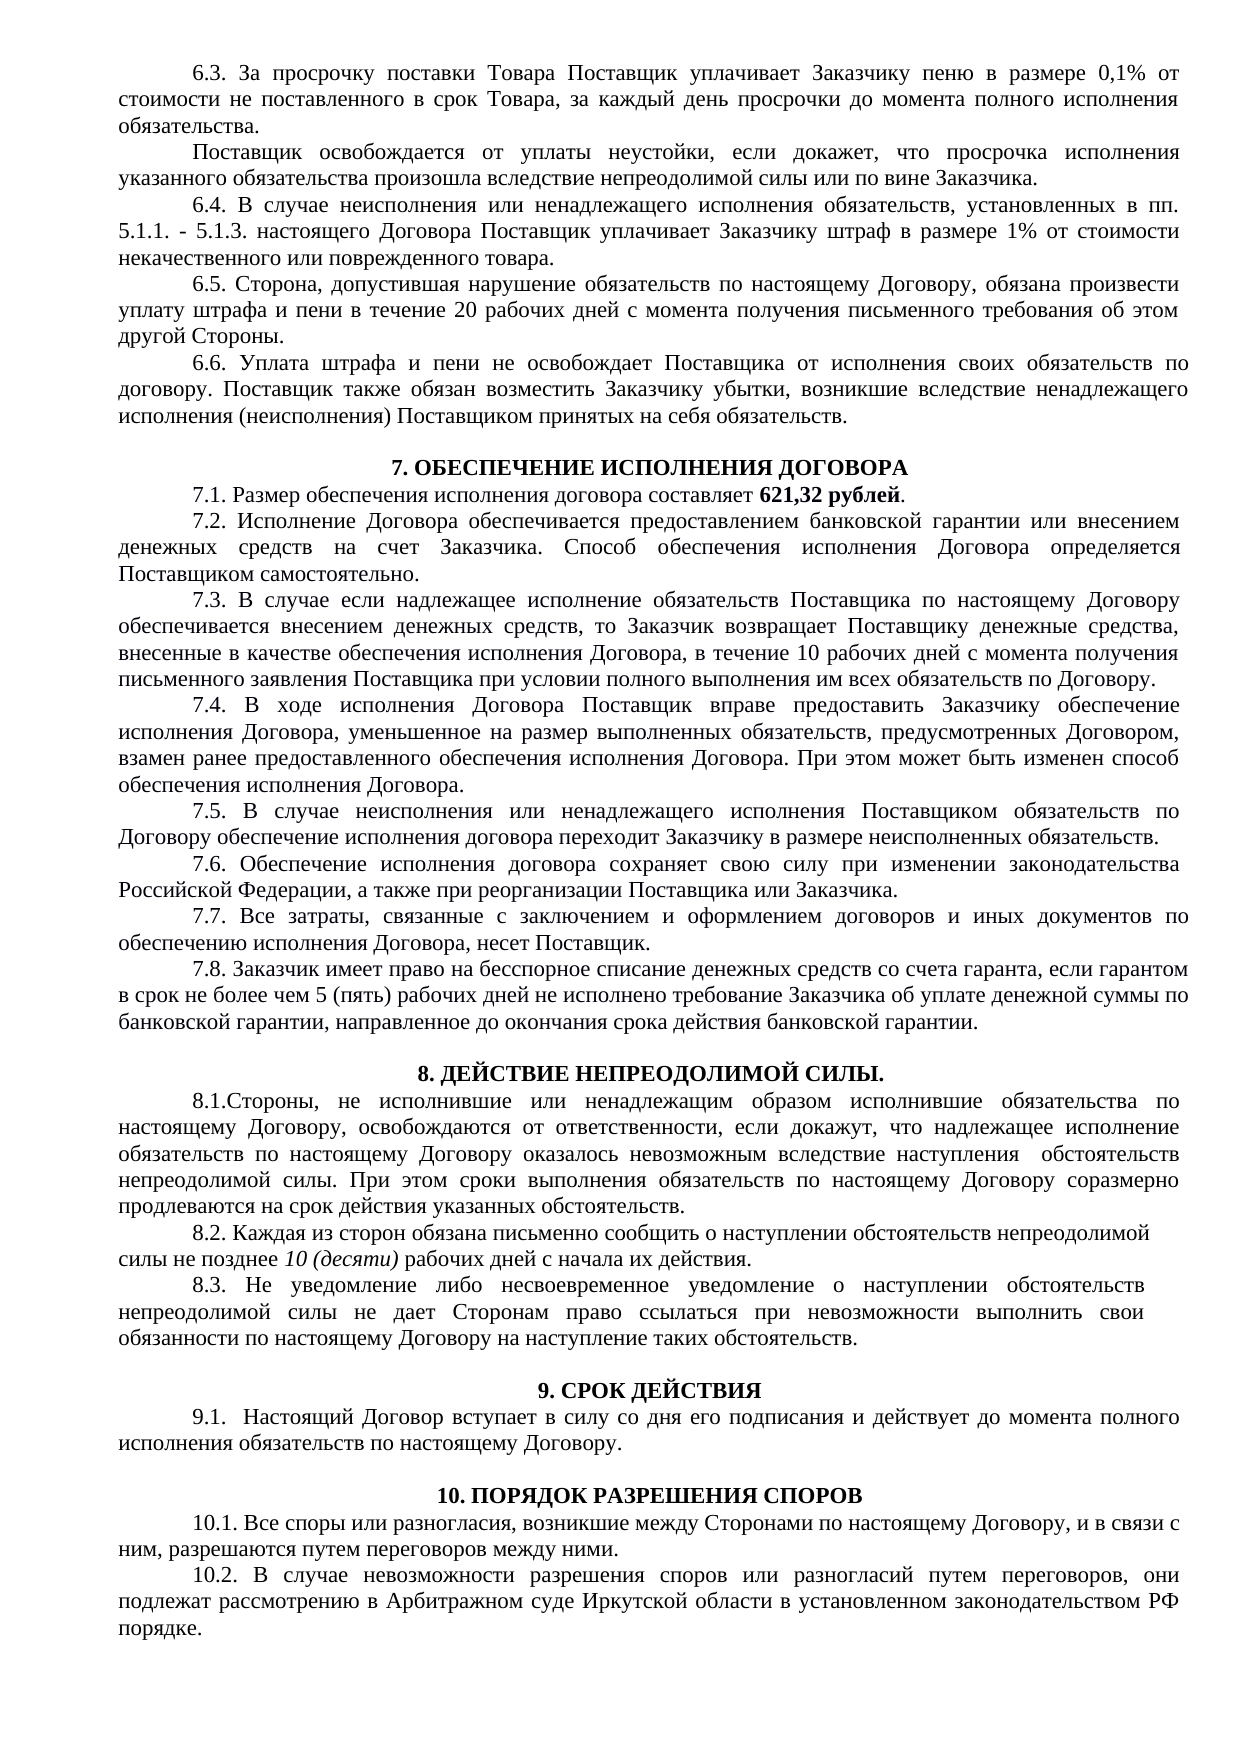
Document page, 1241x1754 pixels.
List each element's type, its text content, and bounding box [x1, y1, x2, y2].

text Поставщик освобождается от уплаты неустойки, если докажет, что просрочка исполнения указанного обязательства произошла вследствие непреодолимой силы или по вине Заказчика. [118, 138, 1181, 191]
text 7.3. В случае если надлежащее исполнение обязательств Поставщика по настоящему Договору обеспечивается внесением денежных средств, то Заказчик возвращает Поставщику денежные средства, внесенные в качестве обеспечения исполнения Договора, в течение 10 рабочих дней с момента получения письменного заявления Поставщика при условии полного выполнения им всех обязательств по Договору. [118, 586, 1181, 692]
text 8.3. Не уведомление либо несвоевременное уведомление о наступлении обстоятельств непреодолимой силы не дает Сторонам право ссылаться при невозможности выполнить свои обязанности по настоящему Договору на наступление таких обстоятельств. [118, 1271, 1146, 1350]
text 7.6. Обеспечение исполнения договора сохраняет свою силу при изменении законодательства Российской Федерации, а также при реорганизации Поставщика или Заказчика. [118, 850, 1181, 902]
text 6.4. В случае неисполнения или ненадлежащего исполнения обязательств, установленных в пп. 5.1.1. - 5.1.3. настоящего Договора Поставщик уплачивает Заказчику штраф в размере 1% от стоимости некачественного или поврежденного товара. [118, 191, 1181, 270]
text 8. ДЕЙСТВИЕ НЕПРЕОДОЛИМОЙ СИЛЫ. [156, 1061, 1146, 1087]
text 7.4. В ходе исполнения Договора Поставщик вправе предоставить Заказчику обеспечение исполнения Договора, уменьшенное на размер выполненных обязательств, предусмотренных Договором, взамен ранее предоставленного обеспечения исполнения Договора. При этом может быть изменен способ обеспечения исполнения Договора. [118, 692, 1181, 797]
text 7.2. Исполнение Договора обеспечивается предоставлением банковской гарантии или внесением денежных средств на счет Заказчика. Способ обеспечения исполнения Договора определяется Поставщиком самостоятельно. [118, 507, 1181, 586]
text 9. СРОК ДЕЙСТВИЯ [118, 1377, 1181, 1403]
text 10.2. В случае невозможности разрешения споров или разногласий путем переговоров, они подлежат рассмотрению в Арбитражном суде Иркутской области в установленном законодательством РФ порядке. [118, 1561, 1181, 1640]
text 6.6. Уплата штрафа и пени не освобождает Поставщика от исполнения своих обязательств по договору. Поставщик также обязан возместить Заказчику убытки, возникшие вследствие ненадлежащего исполнения (неисполнения) Поставщиком принятых на себя обязательств. [118, 349, 1191, 428]
text 7.5. В случае неисполнения или ненадлежащего исполнения Поставщиком обязательств по Договору обеспечение исполнения договора переходит Заказчику в размере неисполненных обязательств. [118, 797, 1181, 850]
text 10.1. Все споры или разногласия, возникшие между Сторонами по настоящему Договору, и в связи с ним, разрешаются путем переговоров между ними. [118, 1508, 1181, 1561]
text 6.5. Сторона, допустившая нарушение обязательств по настоящему Договору, обязана произвести уплату штрафа и пени в течение 20 рабочих дней с момента получения письменного требования об этом другой Стороны. [118, 270, 1181, 349]
text 7.1. Размер обеспечения исполнения договора составляет 621,32 рублей. [118, 481, 1181, 507]
text 9.1. Настоящий Договор вступает в силу со дня его подписания и действует до момента полного исполнения обязательств по настоящему Договору. [118, 1403, 1181, 1456]
text 7. ОБЕСПЕЧЕНИЕ ИСПОЛНЕНИЯ ДОГОВОРА [118, 454, 1181, 481]
text 10. ПОРЯДОК РАЗРЕШЕНИЯ СПОРОВ [118, 1482, 1181, 1508]
text 7.7. Все затраты, связанные с заключением и оформлением договоров и иных документов по обеспечению исполнения Договора, несет Поставщик. [118, 902, 1191, 955]
text 7.8. Заказчик имеет право на бесспорное списание денежных средств со счета гаранта, если гарантом в срок не более чем 5 (пять) рабочих дней не исполнено требование Заказчика об уплате денежной суммы по банковской гарантии, направленное до окончания срока действия банковской гарантии. [118, 955, 1191, 1034]
text 6.3. За просрочку поставки Товара Поставщик уплачивает Заказчику пеню в размере 0,1% от стоимости не поставленного в срок Товара, за каждый день просрочки до момента полного исполнения обязательства. [118, 59, 1181, 138]
text 8.2. Каждая из сторон обязана письменно сообщить о наступлении обстоятельств непреодолимой силы не позднее 10 (десяти) рабочих дней с начала их действия. [118, 1219, 1152, 1271]
text 8.1.Стороны, не исполнившие или ненадлежащим образом исполнившие обязательства по настоящему Договору, освобождаются от ответственности, если докажут, что надлежащее исполнение обязательств по настоящему Договору оказалось невозможным вследствие наступления обстоятельств непреодолимой силы. При этом сроки выполнения обязательств по настоящему Договору соразмерно продлеваются на срок действия указанных обстоятельств. [118, 1087, 1181, 1219]
